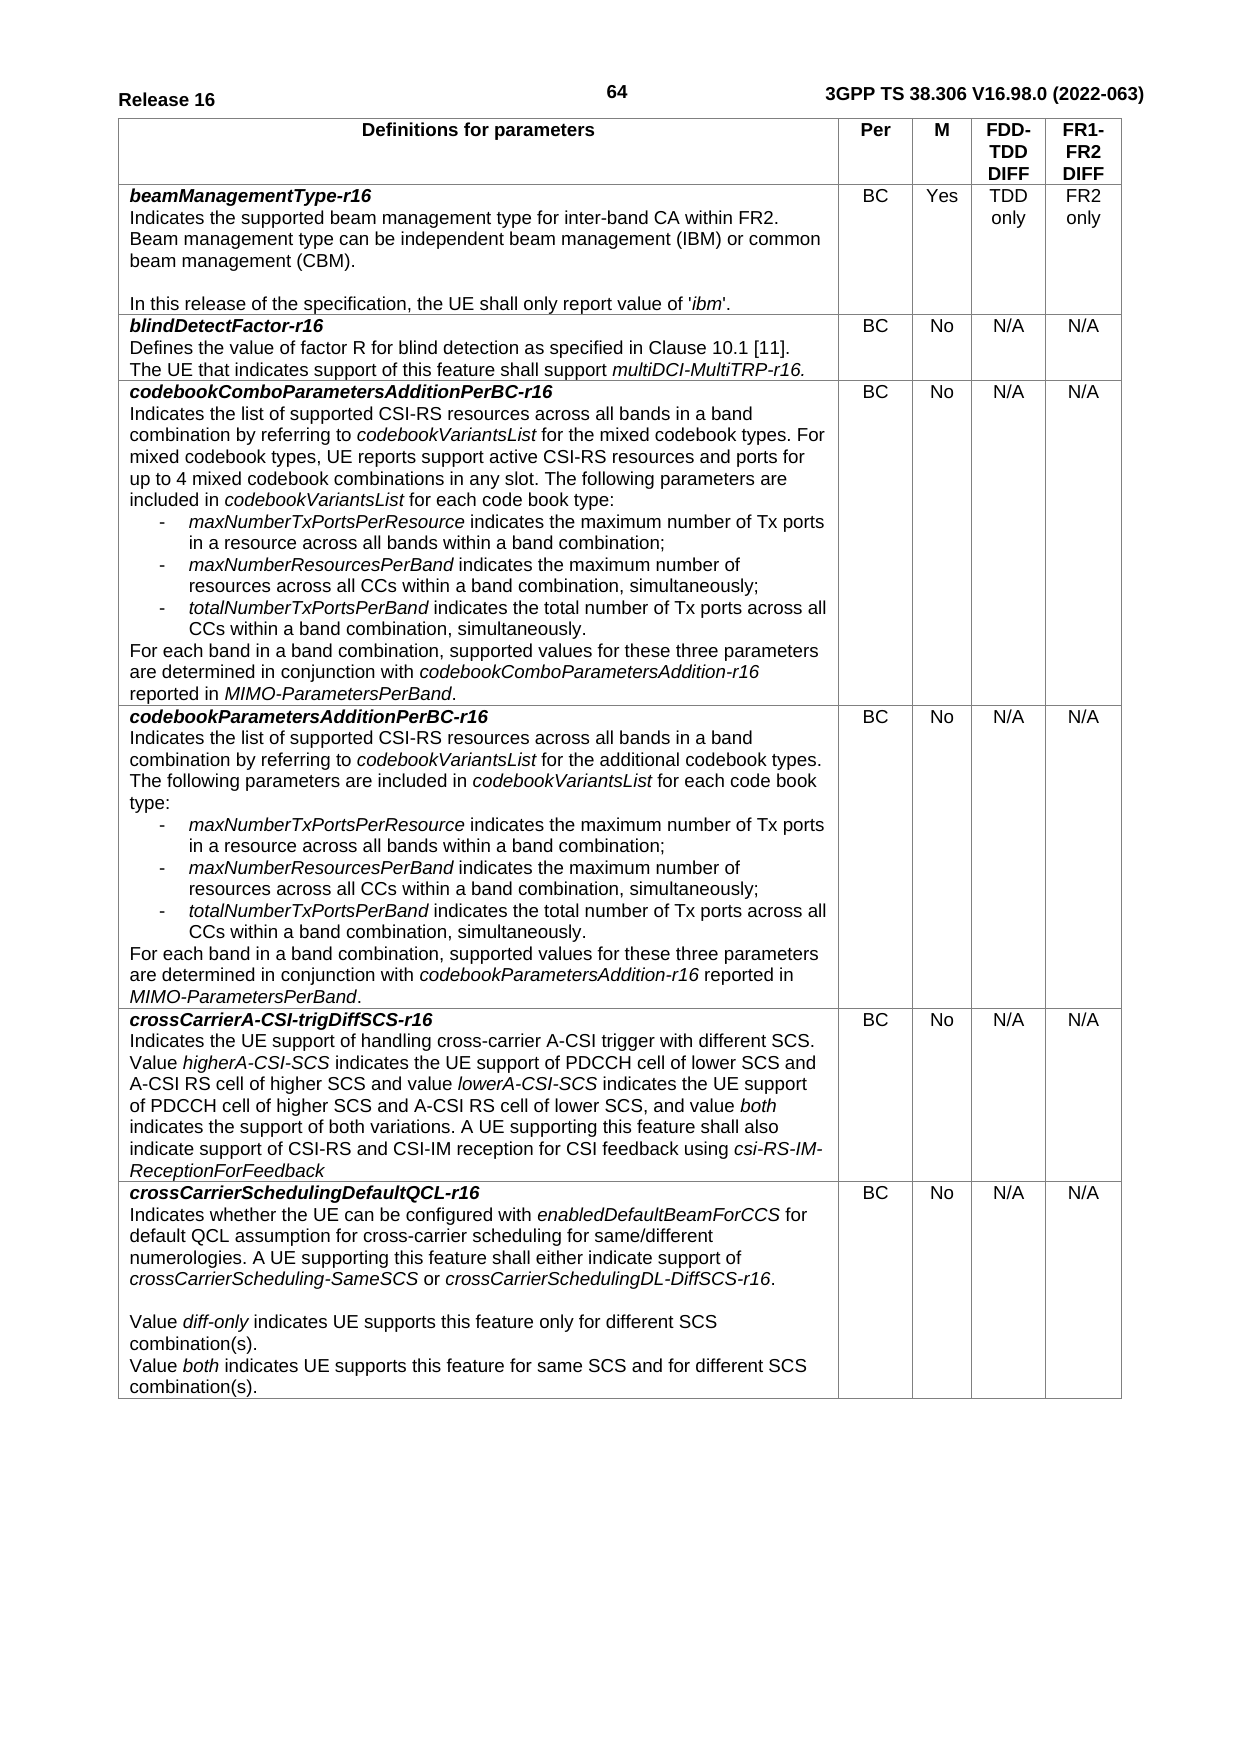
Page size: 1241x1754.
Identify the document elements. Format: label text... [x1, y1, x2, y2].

table_cell BC [839, 315, 912, 380]
table_cell No [913, 381, 971, 704]
table_cell N/A [1046, 706, 1121, 1007]
table_cell N/A [972, 381, 1045, 704]
table_header M [913, 119, 971, 184]
table_cell crossCarrierA-CSI-trigDiffSCS-r16 Indicates the UE support of handling cross-carrier A-CSI trigger with different SCS. Value higherA-CSI-SCS indicates the UE support of PDCCH cell of lower SCS and A-CSI RS cell of higher SCS and value lowerA-CSI-SCS indicates the UE support of PDCCH cell of higher SCS and A-CSI RS cell of lower SCS, and value both indicates the support of both variations. A UE supporting this feature shall also indicate support of CSI-RS and CSI-IM reception for CSI feedback using csi-RS-IM-ReceptionForFeedback [119, 1009, 838, 1181]
table_cell BC [839, 706, 912, 1007]
table_cell BC [839, 1182, 912, 1398]
table_cell blindDetectFactor-r16 Defines the value of factor R for blind detection as specified in Clause 10.1 [11]. The UE that indicates support of this feature shall support multiDCI-MultiTRP-r16. [119, 315, 838, 380]
table_cell N/A [1046, 315, 1121, 380]
table_cell No [913, 1009, 971, 1181]
table_cell N/A [972, 315, 1045, 380]
table_cell No [913, 1182, 971, 1398]
table_cell N/A [972, 1182, 1045, 1398]
table_cell codebookComboParametersAdditionPerBC-r16 Indicates the list of supported CSI-RS resources across all bands in a band combination by referring to codebookVariantsList for the mixed codebook types. For mixed codebook types, UE reports support active CSI-RS resources and ports for up to 4 mixed codebook combinations in any slot. The following parameters are included in codebookVariantsList for each code book type: - maxNumberTxPortsPerResource indicates the maximum number of Tx ports in a resource across all bands within a band combination; - maxNumberResourcesPerBand indicates the maximum number of resources across all CCs within a band combination, simultaneously; - totalNumberTxPortsPerBand indicates the total number of Tx ports across all CCs within a band combination, simultaneously. For each band in a band combination, supported values for these three parameters are determined in conjunction with codebookComboParametersAddition-r16 reported in MIMO-ParametersPerBand. [119, 381, 838, 704]
table_cell No [913, 706, 971, 1007]
table_cell N/A [972, 706, 1045, 1007]
table_cell N/A [972, 1009, 1045, 1181]
table_cell FR2 only [1046, 185, 1121, 314]
table_cell TDD only [972, 185, 1045, 314]
table_header FR1-FR2 DIFF [1046, 119, 1121, 184]
table_cell BC [839, 381, 912, 704]
table_cell codebookParametersAdditionPerBC-r16 Indicates the list of supported CSI-RS resources across all bands in a band combination by referring to codebookVariantsList for the additional codebook types. The following parameters are included in codebookVariantsList for each code book type: - maxNumberTxPortsPerResource indicates the maximum number of Tx ports in a resource across all bands within a band combination; - maxNumberResourcesPerBand indicates the maximum number of resources across all CCs within a band combination, simultaneously; - totalNumberTxPortsPerBand indicates the total number of Tx ports across all CCs within a band combination, simultaneously. For each band in a band combination, supported values for these three parameters are determined in conjunction with codebookParametersAddition-r16 reported in MIMO-ParametersPerBand. [119, 706, 838, 1007]
table_cell No [913, 315, 971, 380]
table_cell crossCarrierSchedulingDefaultQCL-r16 Indicates whether the UE can be configured with enabledDefaultBeamForCCS for default QCL assumption for cross-carrier scheduling for same/different numerologies. A UE supporting this feature shall either indicate support of crossCarrierScheduling-SameSCS or crossCarrierSchedulingDL-DiffSCS-r16. Value diff-only indicates UE supports this feature only for different SCS combination(s). Value both indicates UE supports this feature for same SCS and for different SCS combination(s). [119, 1182, 838, 1398]
table_header Per [839, 119, 912, 184]
table_cell BC [839, 1009, 912, 1181]
table_cell Yes [913, 185, 971, 314]
table_cell beamManagementType-r16 Indicates the supported beam management type for inter-band CA within FR2. Beam management type can be independent beam management (IBM) or common beam management (CBM). In this release of the specification, the UE shall only report value of 'ibm'. [119, 185, 838, 314]
table_header FDD-TDD DIFF [972, 119, 1045, 184]
table_cell N/A [1046, 381, 1121, 704]
table_header Definitions for parameters [119, 119, 838, 184]
table_cell N/A [1046, 1009, 1121, 1181]
table_cell BC [839, 185, 912, 314]
table_cell N/A [1046, 1182, 1121, 1398]
